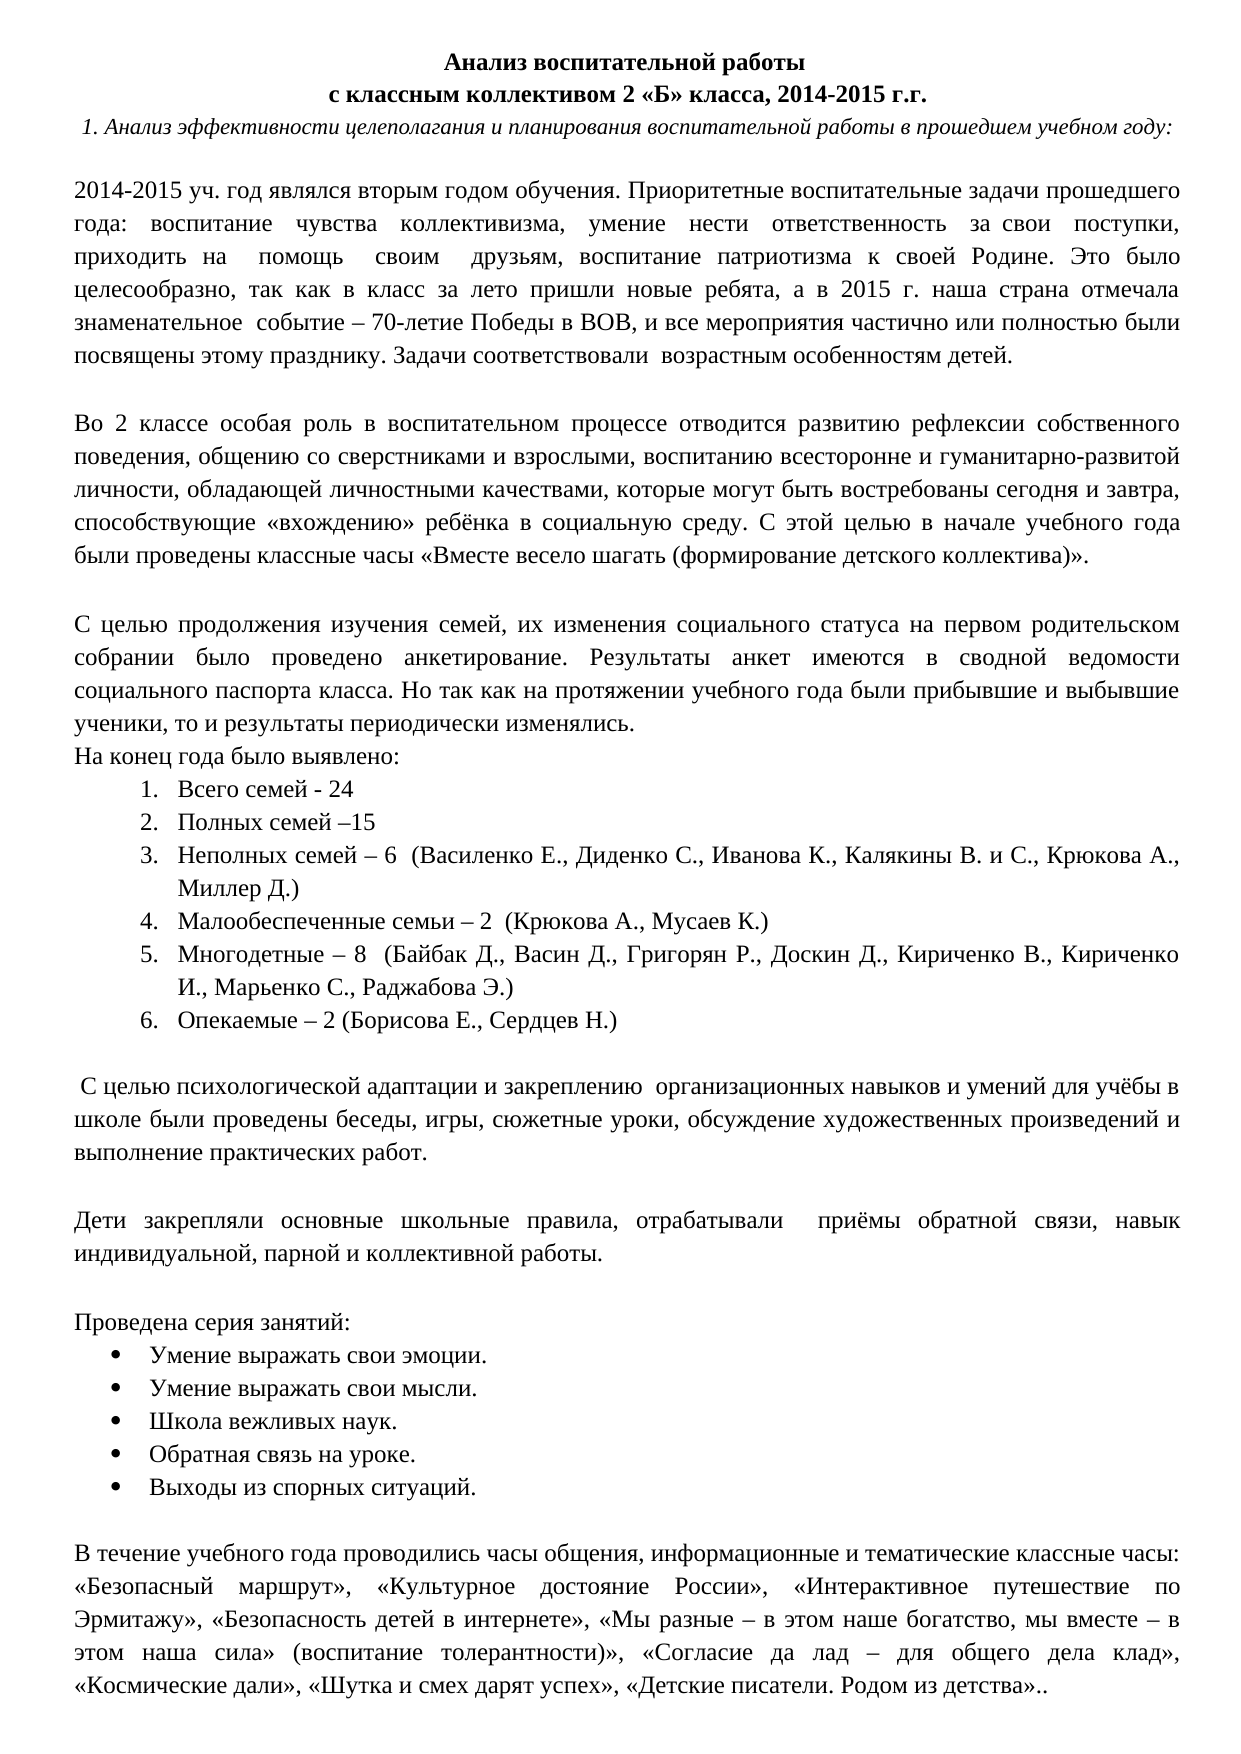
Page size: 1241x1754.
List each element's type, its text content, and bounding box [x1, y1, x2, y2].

text Проведена серия занятий: [74, 1307, 1181, 1336]
text С целью продолжения изучения семей, их изменения социального статуса на первом родительском собрании было проведено анкетирование. Результаты анкет имеются в сводной ведомости социального паспорта класса. Но так как на протяжении учебного года были прибывшие и выбывшие ученики, то и результаты периодически изменялись. [74, 609, 1181, 737]
text С целью психологической адаптации и закреплению организационных навыков и умений для учёбы в школе были проведены беседы, игры, сюжетные уроки, обсуждение художественных произведений и выполнение практических работ. [74, 1071, 1181, 1166]
list Опекаемые – 2 (Борисова Е., Сердцев Н.) [140, 1005, 1181, 1034]
list Малообеспеченные семьи – 2 (Крюкова А., Мусаев К.) [140, 906, 1181, 935]
text Дети закрепляли основные школьные правила, отрабатывали приёмы обратной связи, навык индивидуальной, парной и коллективной работы. [74, 1206, 1181, 1267]
list Обратная связь на уроке. [111, 1439, 1181, 1468]
list Умение выражать свои мысли. [111, 1373, 1181, 1402]
list Школа вежливых наук. [111, 1406, 1181, 1435]
list Полных семей –15 [140, 807, 1181, 836]
list Выходы из спорных ситуаций. [111, 1472, 1181, 1501]
text 2014-2015 уч. год являлся вторым годом обучения. Приоритетные воспитательные задачи прошедшего года: воспитание чувства коллективизма, умение нести ответственность за свои поступки, приходить на помощь своим друзьям, воспитание патриотизма к своей Родине. Это было целесообразно, так как в класс за лето пришли новые ребята, а в 2015 г. наша страна отмечала знаменательное событие – 70-летие Победы в ВОВ, и все мероприятия частично или полностью были посвящены этому празднику. Задачи соответствовали возрастным особенностям детей. [74, 175, 1181, 369]
list Многодетные – 8 (Байбак Д., Васин Д., Григорян Р., Доскин Д., Кириченко В., Кириченко И., Марьенко С., Раджабова Э.) [140, 939, 1181, 1001]
text Анализ воспитательной работы с классным коллективом 2 «Б» класса, 2014-2015 г.г. 1. Анализ эффективности целеполагания и планирования воспитательной работы в прошедшем учебном году: [74, 44, 1181, 140]
list Умение выражать свои эмоции. [111, 1340, 1181, 1369]
text На конец года было выявлено: [74, 741, 1181, 770]
list Всего семей - 24 [140, 774, 1181, 803]
list Неполных семей – 6 (Василенко Е., Диденко С., Иванова К., Калякины В. и С., Крюкова А., Миллер Д.) [140, 840, 1181, 902]
text В течение учебного года проводились часы общения, информационные и тематические классные часы: «Безопасный маршрут», «Культурное достояние России», «Интерактивное путешествие по Эрмитажу», «Безопасность детей в интернете», «Мы разные – в этом наше богатство, мы вместе – в этом наша сила» (воспитание толерантности)», «Согласие да лад – для общего дела клад», «Космические дали», «Шутка и смех дарят успех», «Детские писатели. Родом из детства».. [74, 1538, 1181, 1699]
text Во 2 классе особая роль в воспитательном процессе отводится развитию рефлексии собственного поведения, общению со сверстниками и взрослыми, воспитанию всесторонне и гуманитарно-развитой личности, обладающей личностными качествами, которые могут быть востребованы сегодня и завтра, способствующие «вхождению» ребёнка в социальную среду. С этой целью в начале учебного года были проведены классные часы «Вместе весело шагать (формирование детского коллектива)». [74, 408, 1181, 569]
